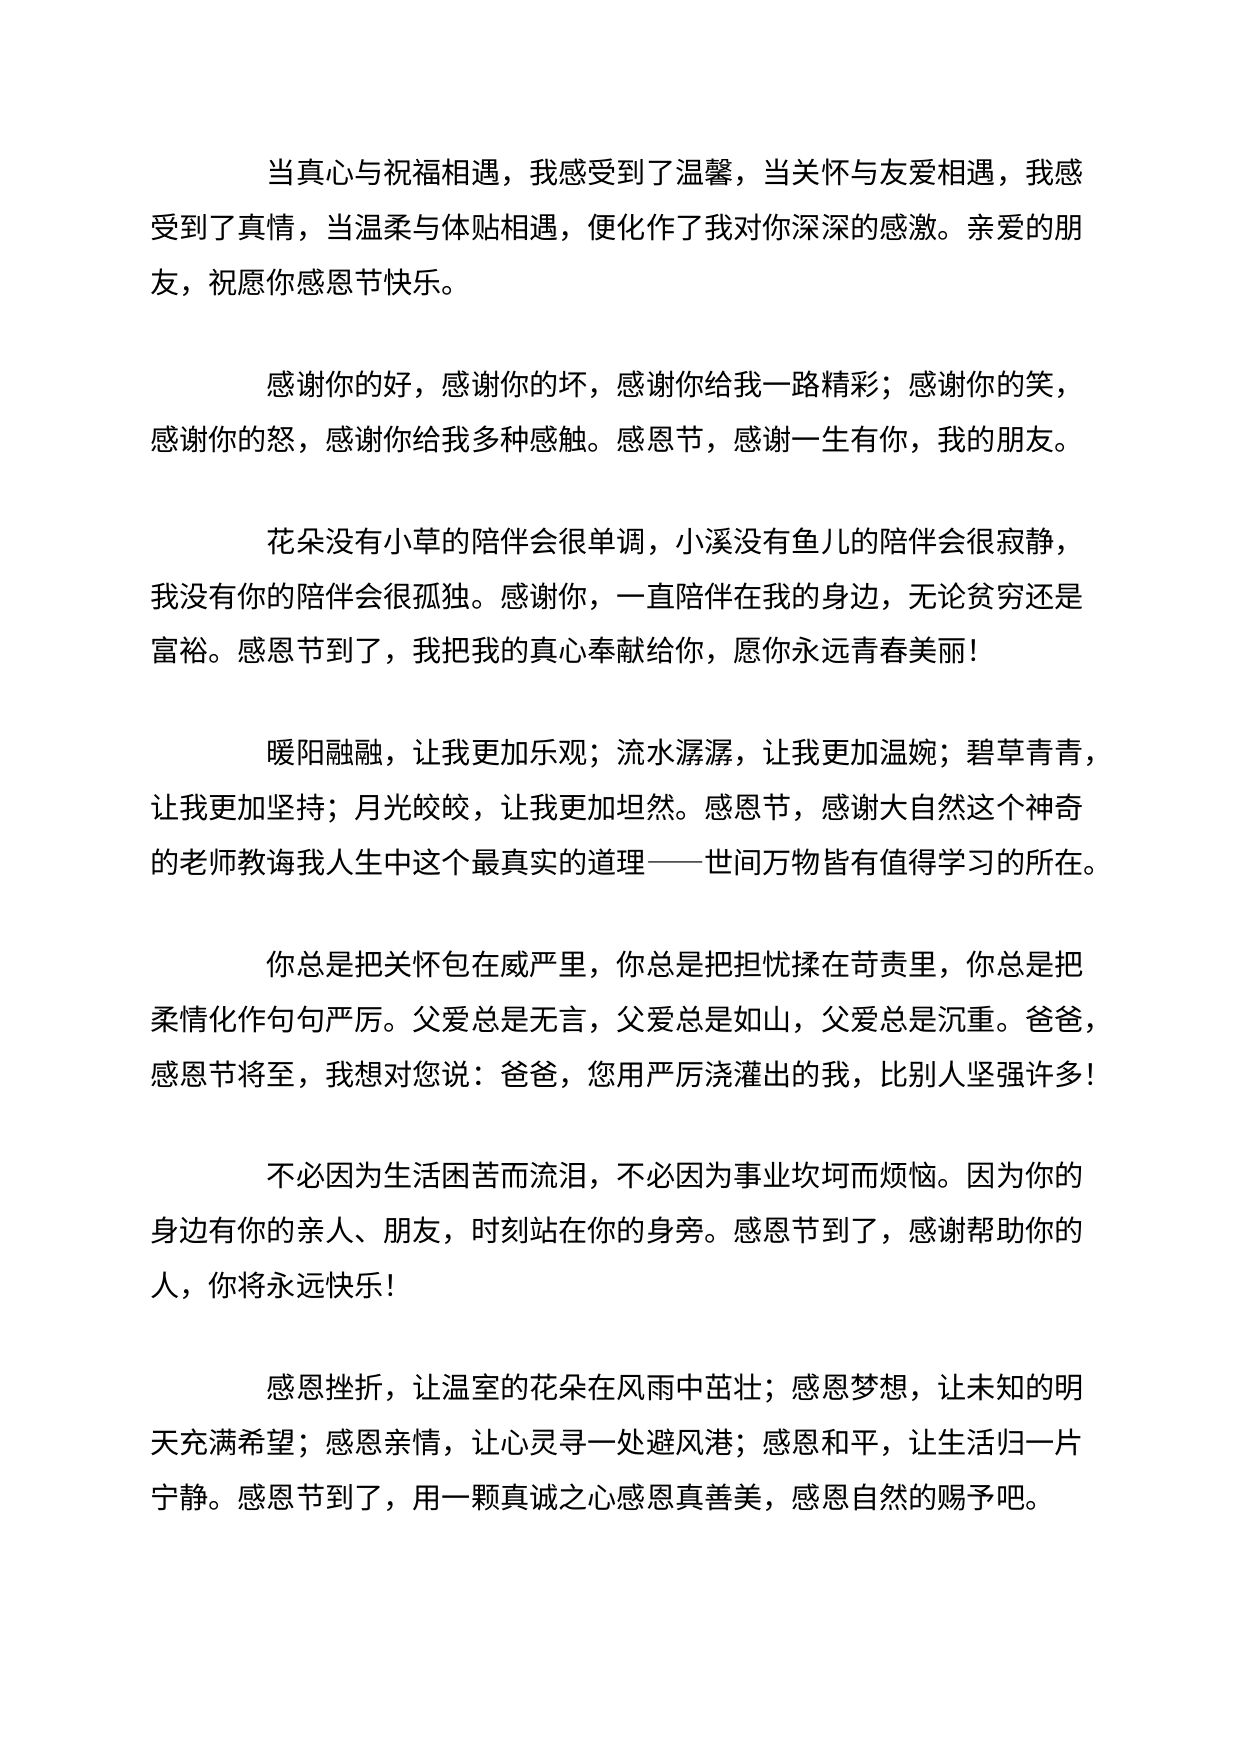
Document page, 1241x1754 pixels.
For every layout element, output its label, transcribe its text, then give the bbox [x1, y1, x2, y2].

text 感恩挫折，让温室的花朵在风雨中茁壮；感恩梦想，让未知的明天充满希望；感恩亲情，让心灵寻一处避风港；感恩和平，让生活归一片宁静。感恩节到了，用一颗真诚之心感恩真善美，感恩自然的赐予吧。 [150, 1364, 1090, 1517]
text 不必因为生活困苦而流泪，不必因为事业坎坷而烦恼。因为你的身边有你的亲人、朋友，时刻站在你的身旁。感恩节到了，感谢帮助你的人，你将永远快乐！ [150, 1153, 1090, 1305]
text 感谢你的好，感谢你的坏，感谢你给我一路精彩；感谢你的笑，感谢你的怒，感谢你给我多种感触。感恩节，感谢一生有你，我的朋友。 [150, 362, 1090, 459]
text 你总是把关怀包在威严里，你总是把担忧揉在苛责里，你总是把柔情化作句句严厉。父爱总是无言，父爱总是如山，父爱总是沉重。爸爸，感恩节将至，我想对您说：爸爸，您用严厉浇灌出的我，比别人坚强许多！ [150, 941, 1090, 1093]
text 暖阳融融，让我更加乐观；流水潺潺，让我更加温婉；碧草青青，让我更加坚持；月光皎皎，让我更加坦然。感恩节，感谢大自然这个神奇的老师教诲我人生中这个最真实的道理——世间万物皆有值得学习的所在。 [150, 730, 1090, 882]
text 当真心与祝福相遇，我感受到了温馨，当关怀与友爱相遇，我感受到了真情，当温柔与体贴相遇，便化作了我对你深深的感激。亲爱的朋友，祝愿你感恩节快乐。 [150, 150, 1090, 302]
text 花朵没有小草的陪伴会很单调，小溪没有鱼儿的陪伴会很寂静，我没有你的陪伴会很孤独。感谢你，一直陪伴在我的身边，无论贫穷还是富裕。感恩节到了，我把我的真心奉献给你，愿你永远青春美丽！ [150, 518, 1090, 670]
